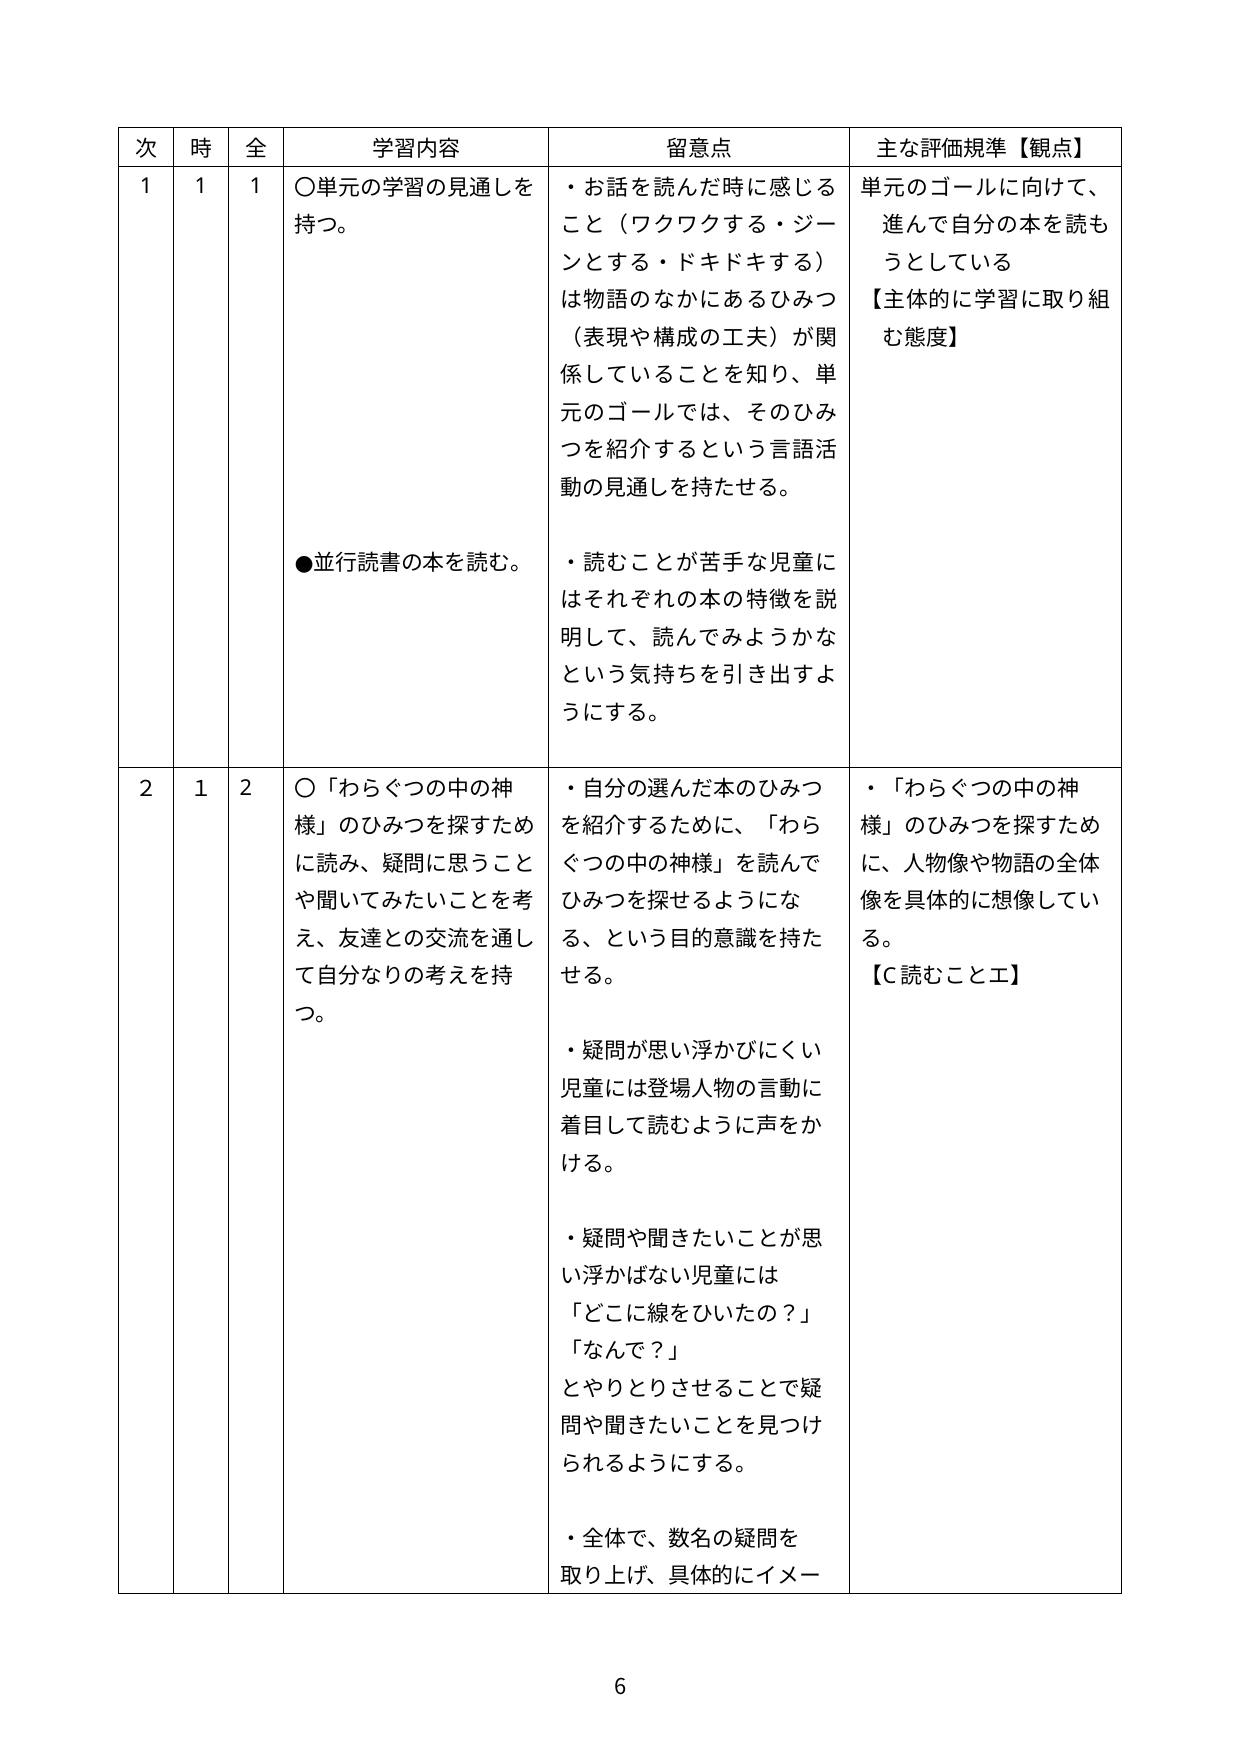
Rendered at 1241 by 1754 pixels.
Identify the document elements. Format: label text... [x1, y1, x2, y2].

table_header 主な評価規準【観点】 [850, 128, 1121, 166]
table_header 全 [229, 128, 283, 166]
table_cell １ [174, 768, 228, 1593]
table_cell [549, 768, 849, 1593]
table_header 次 [119, 128, 173, 166]
table_cell ・お話を読んだ時に感じること（ワクワクする・ジーンとする・ドキドキする）は物語のなかにあるひみつ（表現や構成の工夫）が関係していることを知り、単元のゴールでは、そのひみつを紹介するという言語活動の見通しを持たせる。 ・読むことが苦手な児童にはそれぞれの本の特徴を説明して、読んでみようかなという気持ちを引き出すようにする。 [549, 167, 849, 767]
table_header 留意点 [549, 128, 849, 166]
table_cell 単元のゴールに向けて、進んで自分の本を読もうとしている 【主体的に学習に取り組む態度】 [850, 167, 1121, 767]
table_cell 2 [229, 768, 283, 1593]
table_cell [850, 768, 1121, 1593]
table_cell ２ [119, 768, 173, 1593]
table_cell 1 [119, 167, 173, 767]
table_header 学習内容 [284, 128, 548, 166]
table_cell 〇単元の学習の見通しを持つ。 ●並行読書の本を読む。 [284, 167, 548, 767]
table_cell 1 [174, 167, 228, 767]
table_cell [284, 768, 548, 1593]
table_header 時 [174, 128, 228, 166]
table_cell 1 [229, 167, 283, 767]
